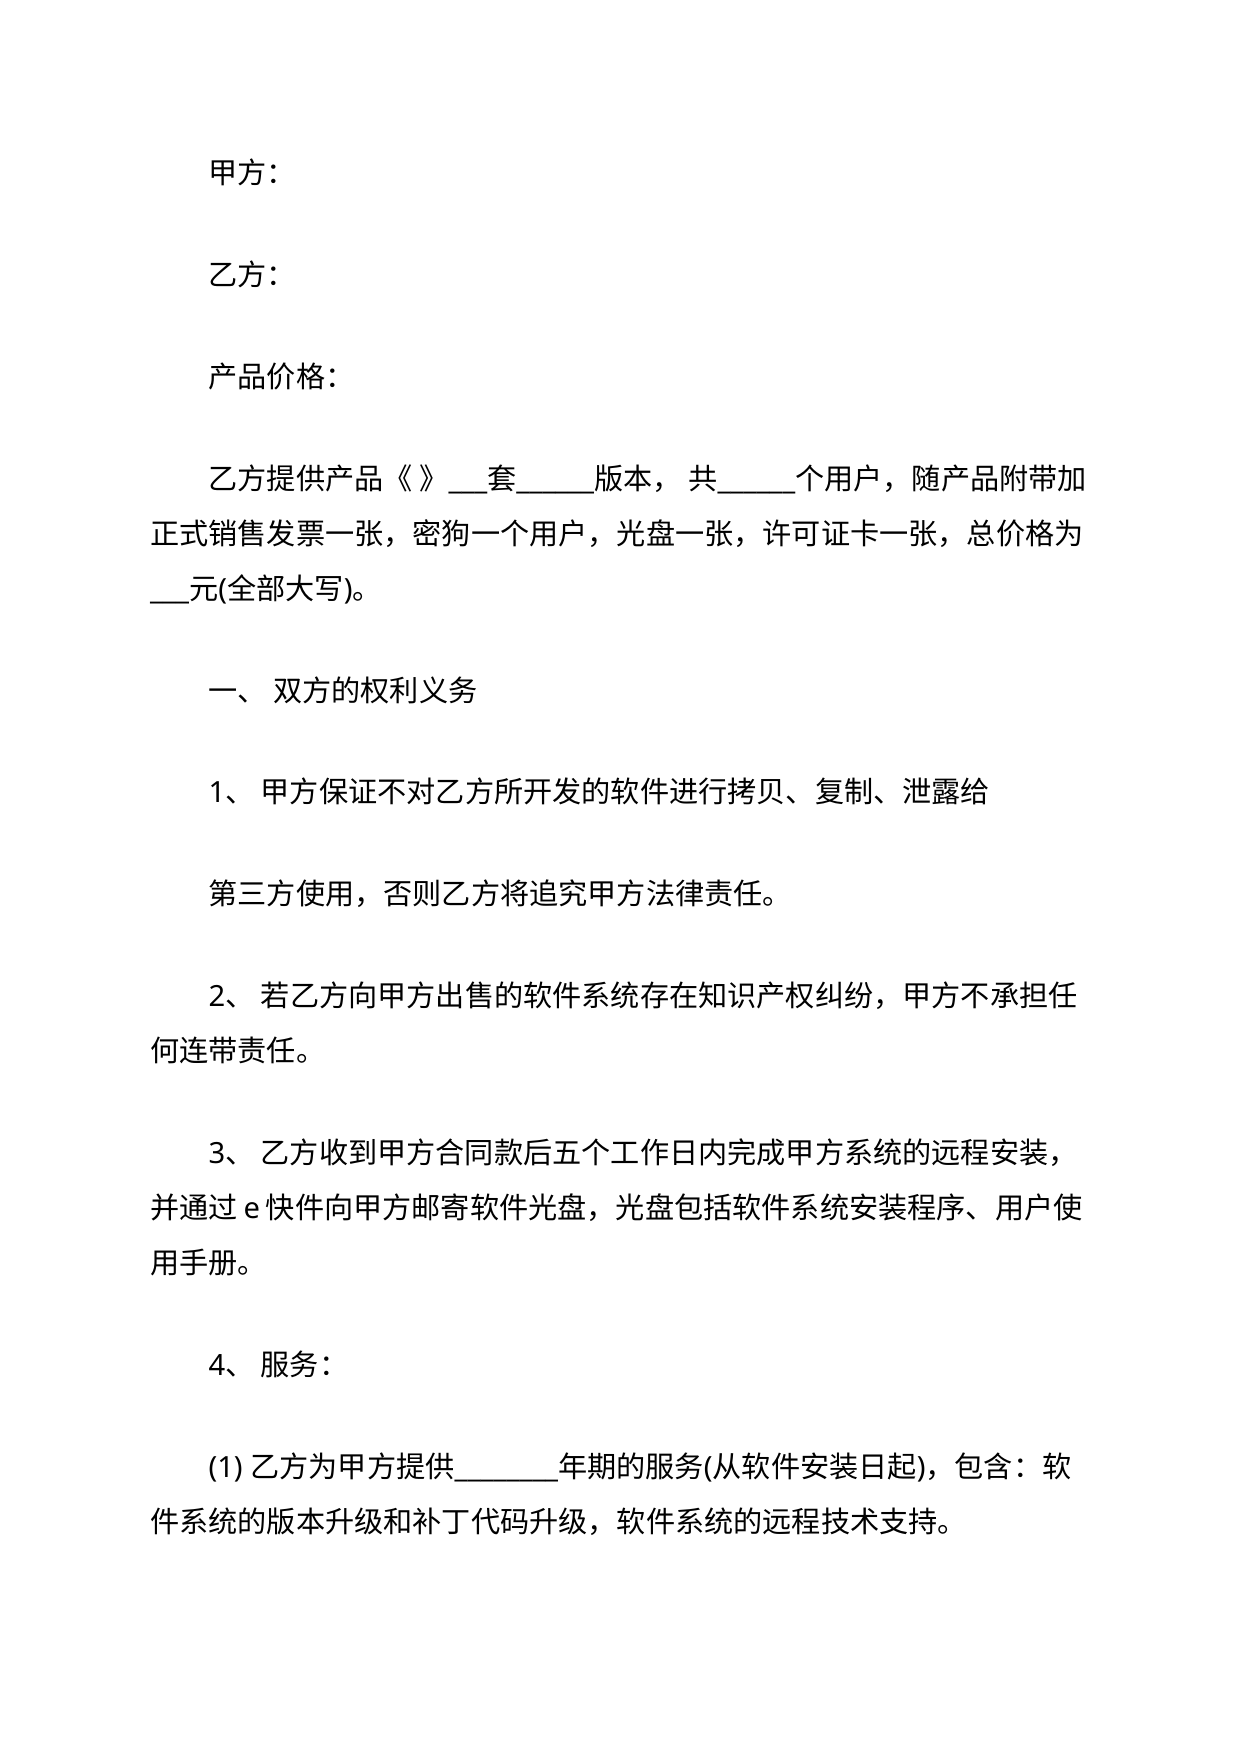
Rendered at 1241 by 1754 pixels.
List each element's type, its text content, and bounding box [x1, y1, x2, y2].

text 2、 若乙方向甲方出售的软件系统存在知识产权纠纷，甲方不承担任何连带责任。 [150, 973, 1090, 1070]
text 1、 甲方保证不对乙方所开发的软件进行拷贝、复制、泄露给 [150, 769, 1090, 811]
text 一、 双方的权利义务 [150, 667, 1090, 709]
text 3、 乙方收到甲方合同款后五个工作日内完成甲方系统的远程安装，并通过e快件向甲方邮寄软件光盘，光盘包括软件系统安装程序、用户使用手册。 [150, 1129, 1090, 1282]
text (1) 乙方为甲方提供________年期的服务(从软件安装日起)，包含：软件系统的版本升级和补丁代码升级，软件系统的远程技术支持。 [150, 1443, 1090, 1541]
text 乙方提供产品《 》___套______版本， 共______个用户，随产品附带加正式销售发票一张，密狗一个用户，光盘一张，许可证卡一张，总价格为___元(全部大写)。 [150, 455, 1090, 608]
text 乙方： [150, 252, 1090, 294]
text 产品价格： [150, 353, 1090, 396]
text 4、 服务： [150, 1341, 1090, 1384]
text 第三方使用，否则乙方将追究甲方法律责任。 [150, 871, 1090, 913]
text 甲方： [150, 150, 1090, 192]
